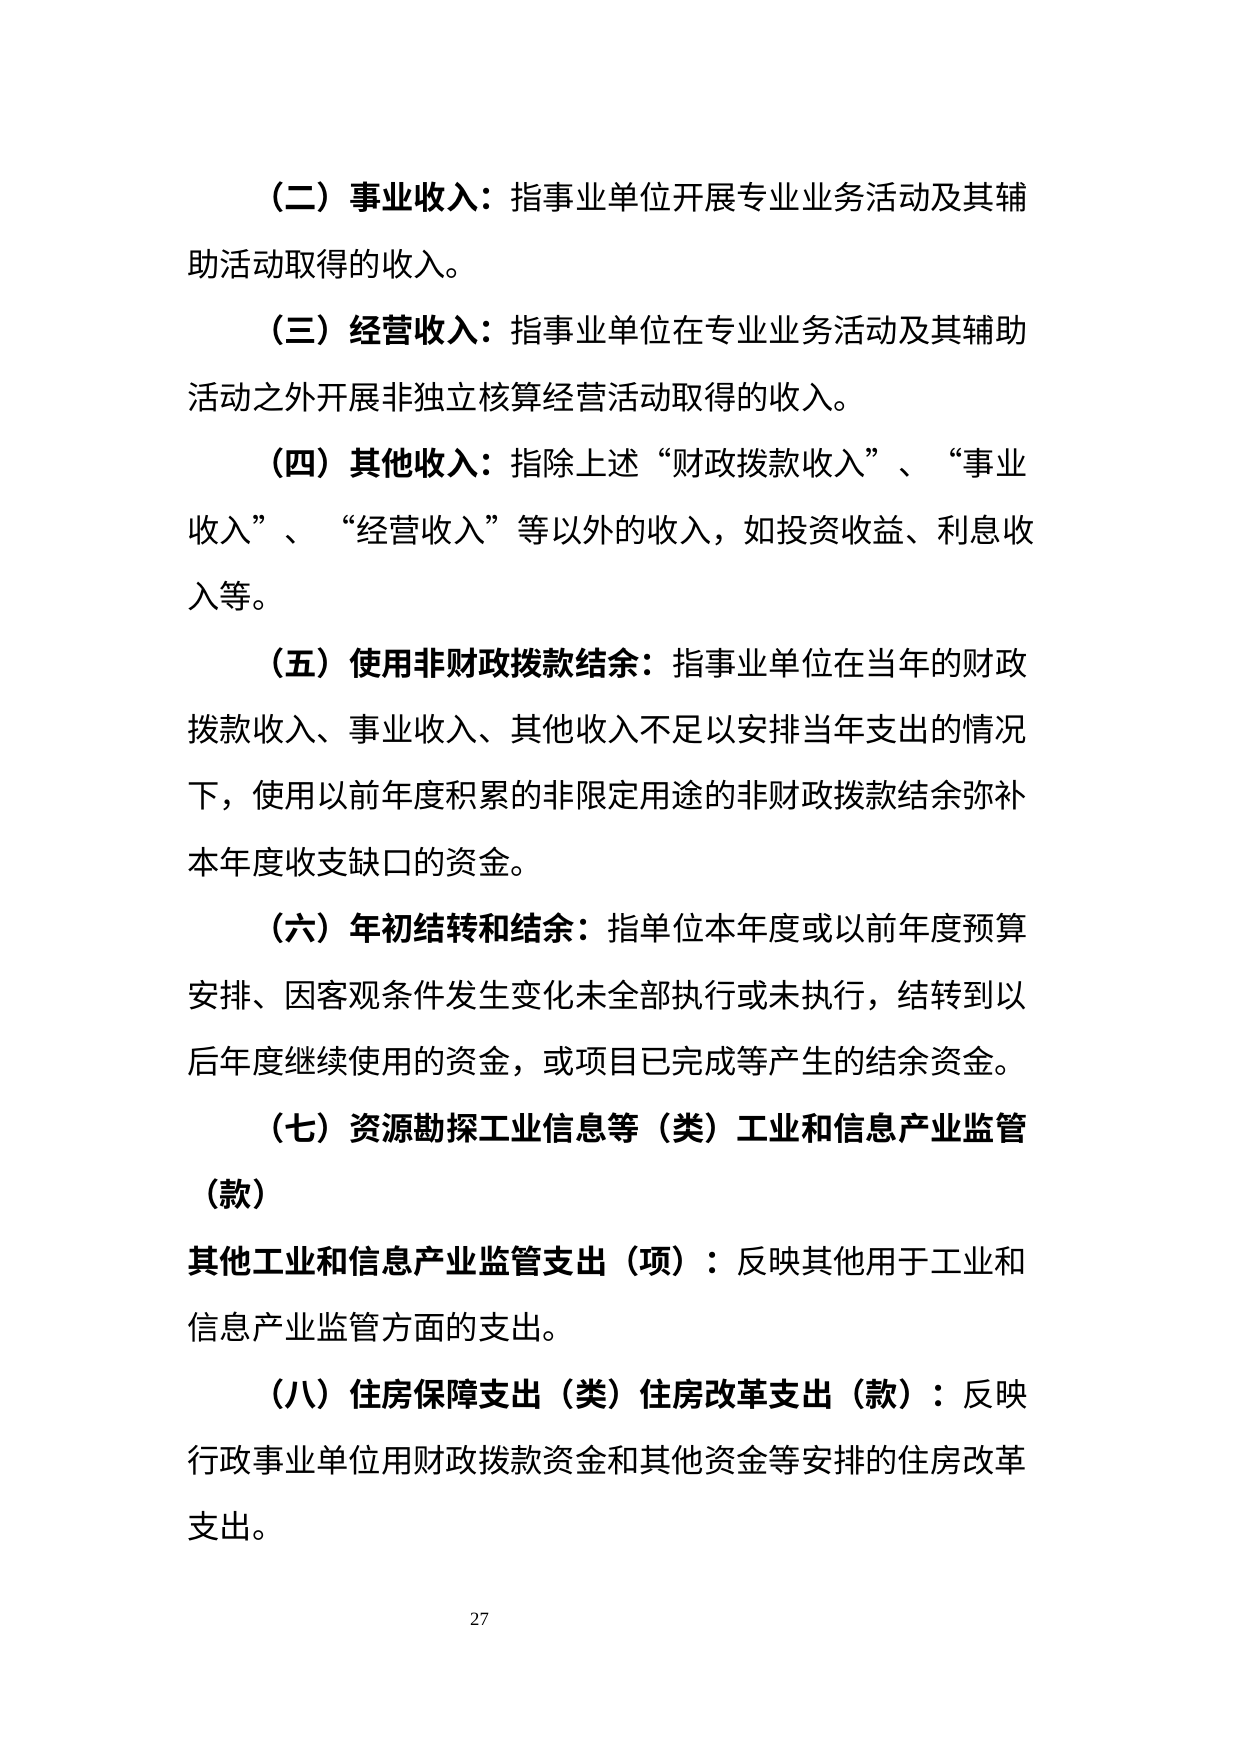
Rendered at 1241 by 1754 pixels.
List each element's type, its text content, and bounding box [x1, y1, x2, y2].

text （四）其他收入：指除上述“财政拨款收入”、“事业收入”、 “经营收入”等以外的收入，如投资收益、利息收入等。 [187, 428, 1053, 628]
text （七）资源勘探工业信息等（类）工业和信息产业监管（款） [187, 1093, 1053, 1226]
text （五）使用非财政拨款结余：指事业单位在当年的财政拨款收入、事业收入、其他收入不足以安排当年支出的情况下，使用以前年度积累的非限定用途的非财政拨款结余弥补本年度收支缺口的资金。 [187, 628, 1053, 893]
text 其他工业和信息产业监管支出（项）：反映其他用于工业和信息产业监管方面的支出。 [187, 1226, 1053, 1359]
text （二）事业收入：指事业单位开展专业业务活动及其辅助活动取得的收入。 [187, 162, 1053, 295]
text （三）经营收入：指事业单位在专业业务活动及其辅助活动之外开展非独立核算经营活动取得的收入。 [187, 295, 1053, 428]
text （六）年初结转和结余：指单位本年度或以前年度预算安排、因客观条件发生变化未全部执行或未执行，结转到以后年度继续使用的资金，或项目已完成等产生的结余资金。 [187, 893, 1053, 1093]
text （八）住房保障支出（类）住房改革支出（款）：反映行政事业单位用财政拨款资金和其他资金等安排的住房改革支出。 [187, 1359, 1053, 1558]
